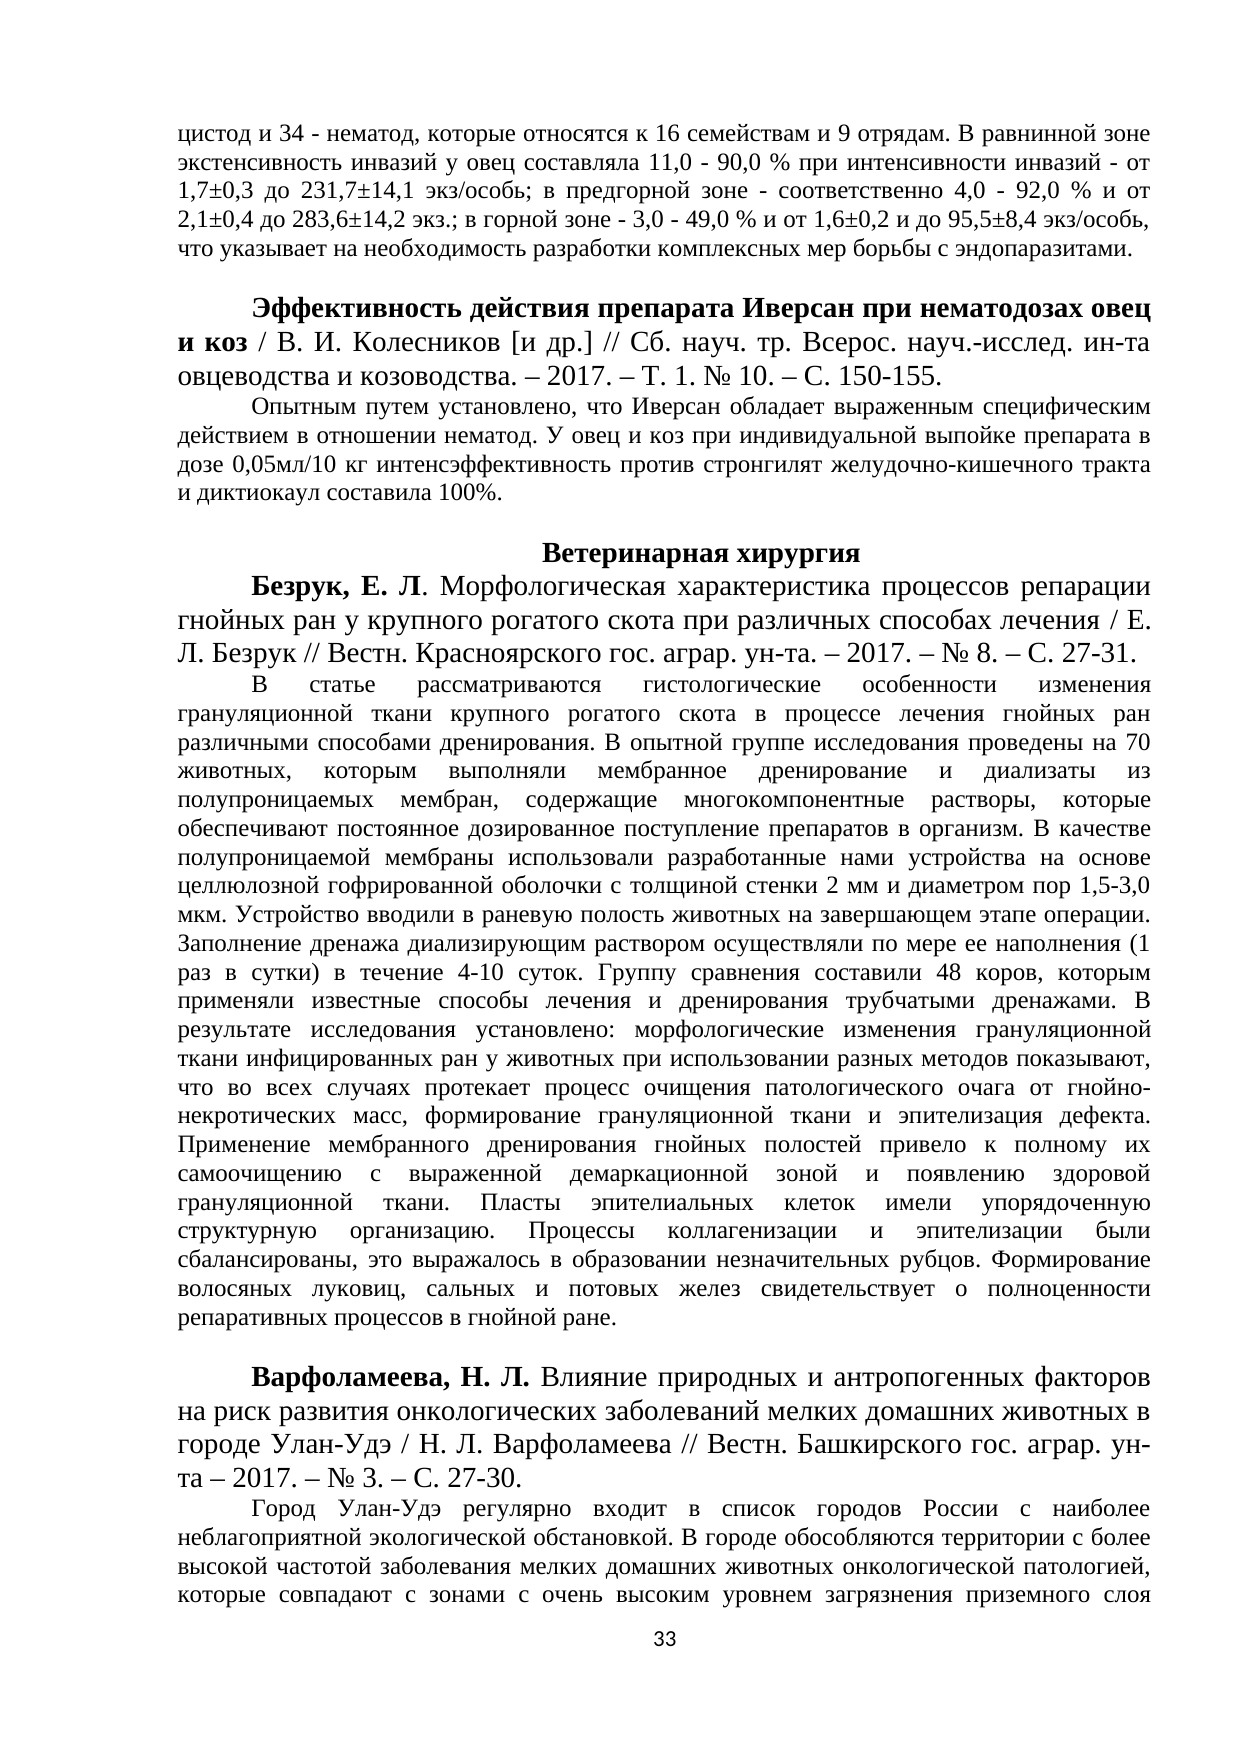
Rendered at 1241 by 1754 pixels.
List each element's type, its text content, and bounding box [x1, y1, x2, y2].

text Безрук, Е. Л. Морфологическая характеристика процессов репарации гнойных ран у крупного рогатого скота при различных способах лечения / Е. Л. Безрук // Вестн. Красноярского гос. аграр. ун-та. – 2017. – № 8. – С. 27-31. [177, 568, 1152, 669]
text Эффективность действия препарата Иверсан при нематодозах овец и коз / В. И. Колесников [и др.] // Сб. науч. тр. Всерос. науч.-исслед. ин-та овцеводства и козоводства. – 2017. – Т. 1. № 10. – С. 150-155. [177, 291, 1152, 391]
text Ветеринарная хирургия [177, 535, 1152, 568]
text Варфоламеева, Н. Л. Влияние природных и антропогенных факторов на риск развития онкологических заболеваний мелких домашних животных в городе Улан-Удэ / Н. Л. Варфоламеева // Вестн. Башкирского гос. аграр. ун-та – 2017. – № 3. – С. 27-30. [177, 1359, 1152, 1493]
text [177, 1493, 1152, 1608]
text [177, 118, 1152, 262]
text Опытным путем установлено, что Иверсан обладает выраженным специфическим действием в отношении нематод. У овец и коз при индивидуальной выпойке препарата в дозе 0,05мл/10 кг интенсэффективность против стронгилят желудочно-кишечного тракта и диктиокаул составила 100%. [177, 391, 1152, 506]
text В статье рассматриваются гистологические особенности изменения грануляционной ткани крупного рогатого скота в процессе лечения гнойных ран различными способами дренирования. В опытной группе исследования проведены на 70 животных, которым выполняли мембранное дренирование и диализаты из полупроницаемых мембран, содержащие многокомпонентные растворы, которые обеспечивают постоянное дозированное поступление препаратов в организм. В качестве полупроницаемой мембраны использовали разработанные нами устройства на основе целлюлозной гофрированной оболочки с толщиной стенки 2 мм и диаметром пор 1,5-3,0 мкм. Устройство вводили в раневую полость животных на завершающем этапе операции. Заполнение дренажа диализирующим раствором осуществляли по мере ее наполнения (1 раз в сутки) в течение 4-10 суток. Группу сравнения составили 48 коров, которым применяли известные способы лечения и дренирования трубчатыми дренажами. В результате исследования установлено: морфологические изменения грануляционной ткани инфицированных ран у животных при использовании разных методов показывают, что во всех случаях протекает процесс очищения патологического очага от гнойно-некротических масс, формирование грануляционной ткани и эпителизация дефекта. Применение мембранного дренирования гнойных полостей привело к полному их самоочищению с выраженной демаркационной зоной и появлению здоровой грануляционной ткани. Пласты эпителиальных клеток имели упорядоченную структурную организацию. Процессы коллагенизации и эпителизации были сбалансированы, это выражалось в образовании незначительных рубцов. Формирование волосяных луковиц, сальных и потовых желез свидетельствует о полноценности репаративных процессов в гнойной ране. [177, 669, 1152, 1330]
